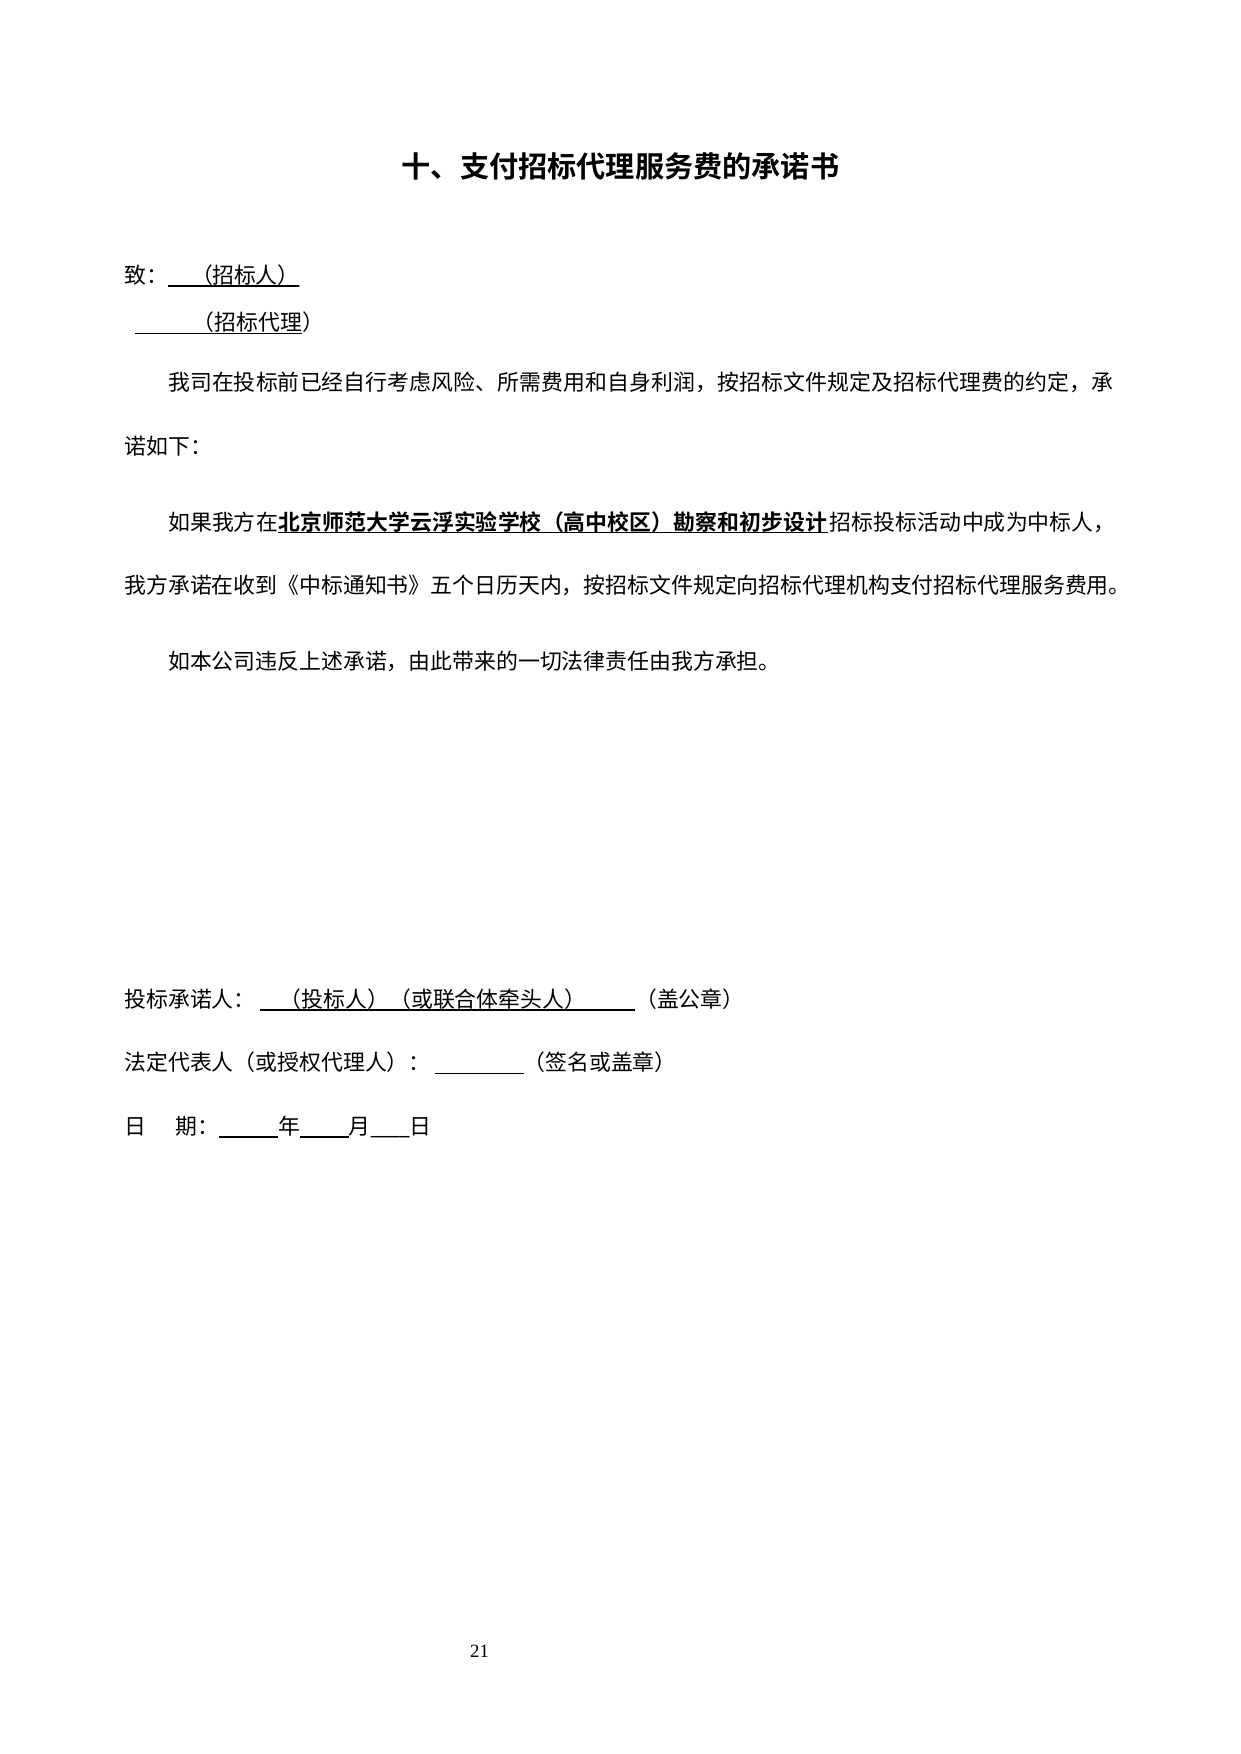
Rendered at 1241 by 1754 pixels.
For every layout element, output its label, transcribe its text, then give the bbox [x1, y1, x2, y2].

text 法定代表人（或授权代理人）： （签名或盖章） [124, 1045, 1116, 1077]
text 日 期： 年 月____日 [124, 1109, 1116, 1140]
text （招标代理） [124, 305, 1116, 337]
text 十、支付招标代理服务费的承诺书 [124, 143, 1116, 186]
text 我司在投标前已经自行考虑风险、所需费用和自身利润，按招标文件规定及招标代理费的约定，承诺如下： [124, 365, 1116, 460]
text 致： （招标人） [124, 258, 1116, 289]
text 如果我方在北京师范大学云浮实验学校（高中校区）勘察和初步设计招标投标活动中成为中标人，我方承诺在收到《中标通知书》五个日历天内，按招标文件规定向招标代理机构支付招标代理服务费用。 [124, 504, 1116, 599]
text 投标承诺人： （投标人）（或联合体牵头人） （盖公章） [124, 982, 1116, 1014]
text 如本公司违反上述承诺，由此带来的一切法律责任由我方承担。 [124, 644, 1116, 675]
